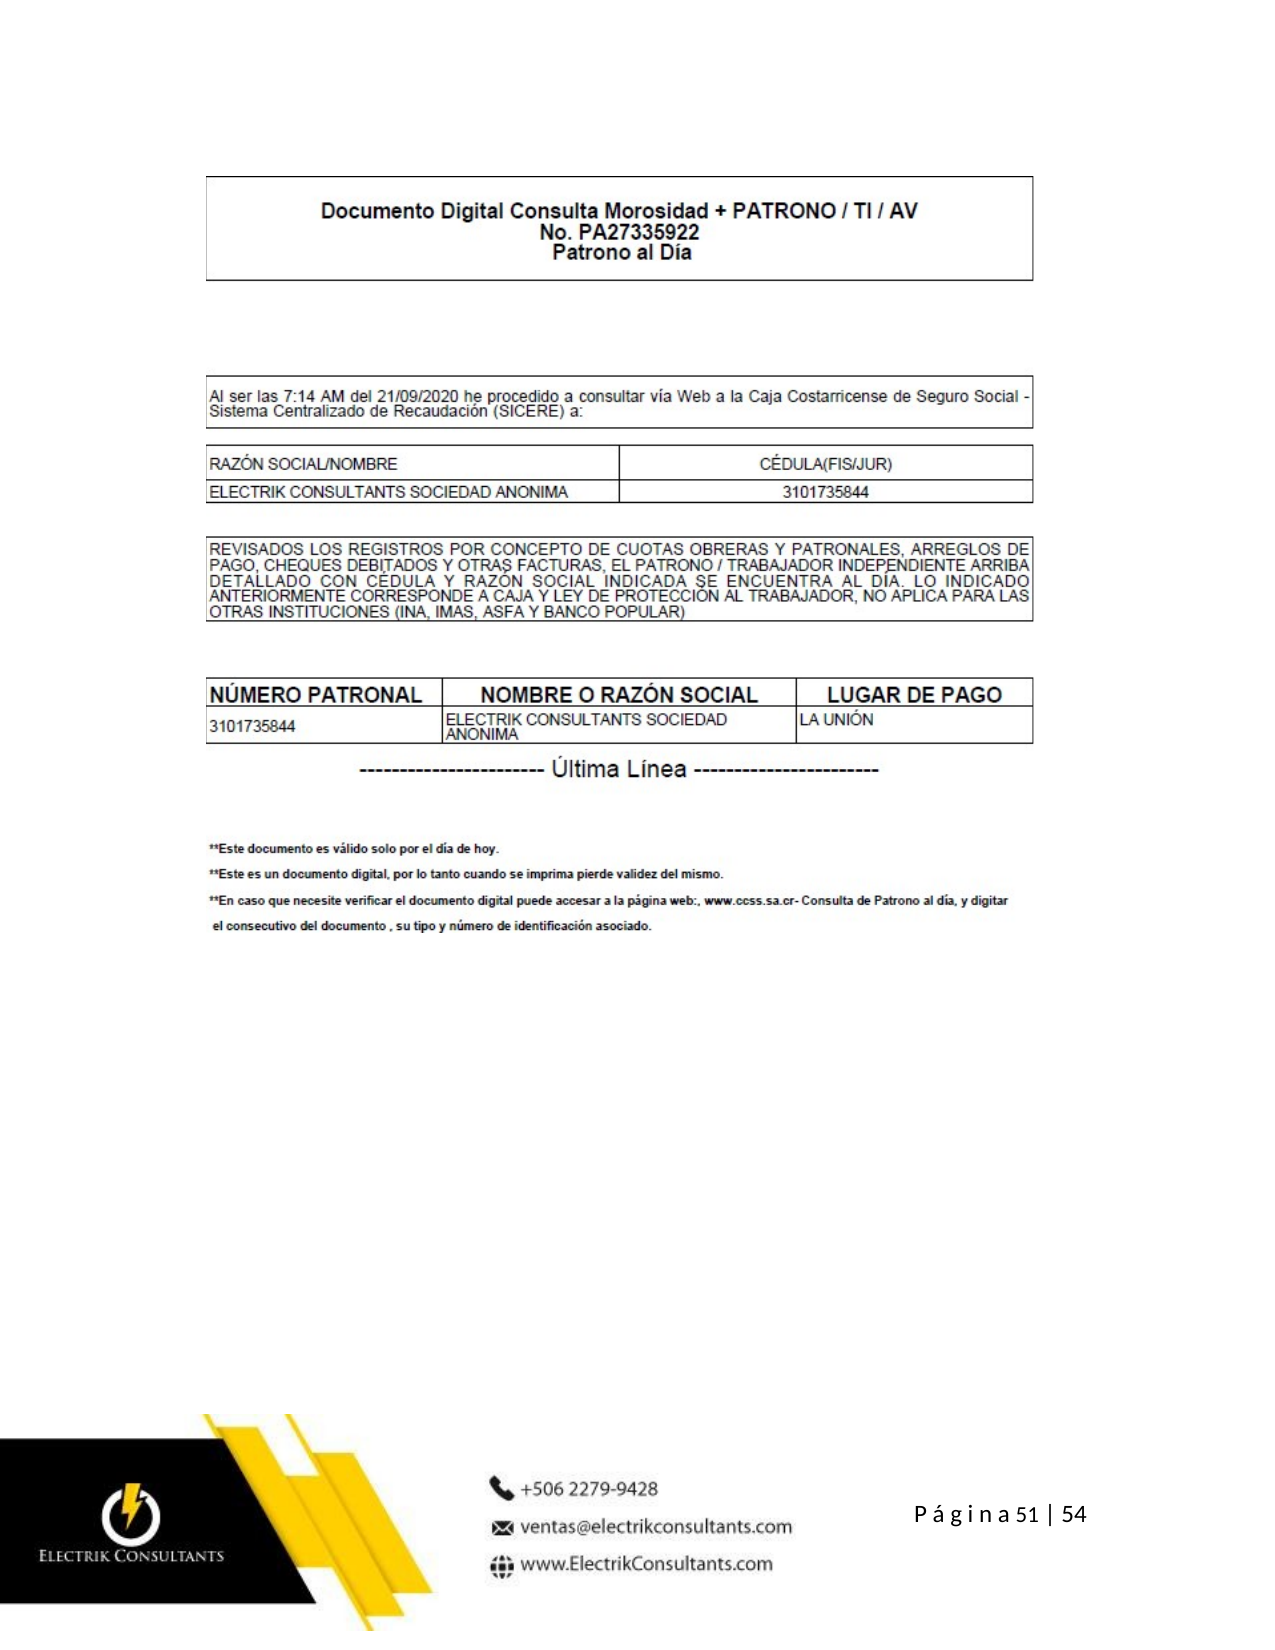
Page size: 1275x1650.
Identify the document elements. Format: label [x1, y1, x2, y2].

picture [206, 176, 1034, 933]
picture [0, 1414, 797, 1631]
